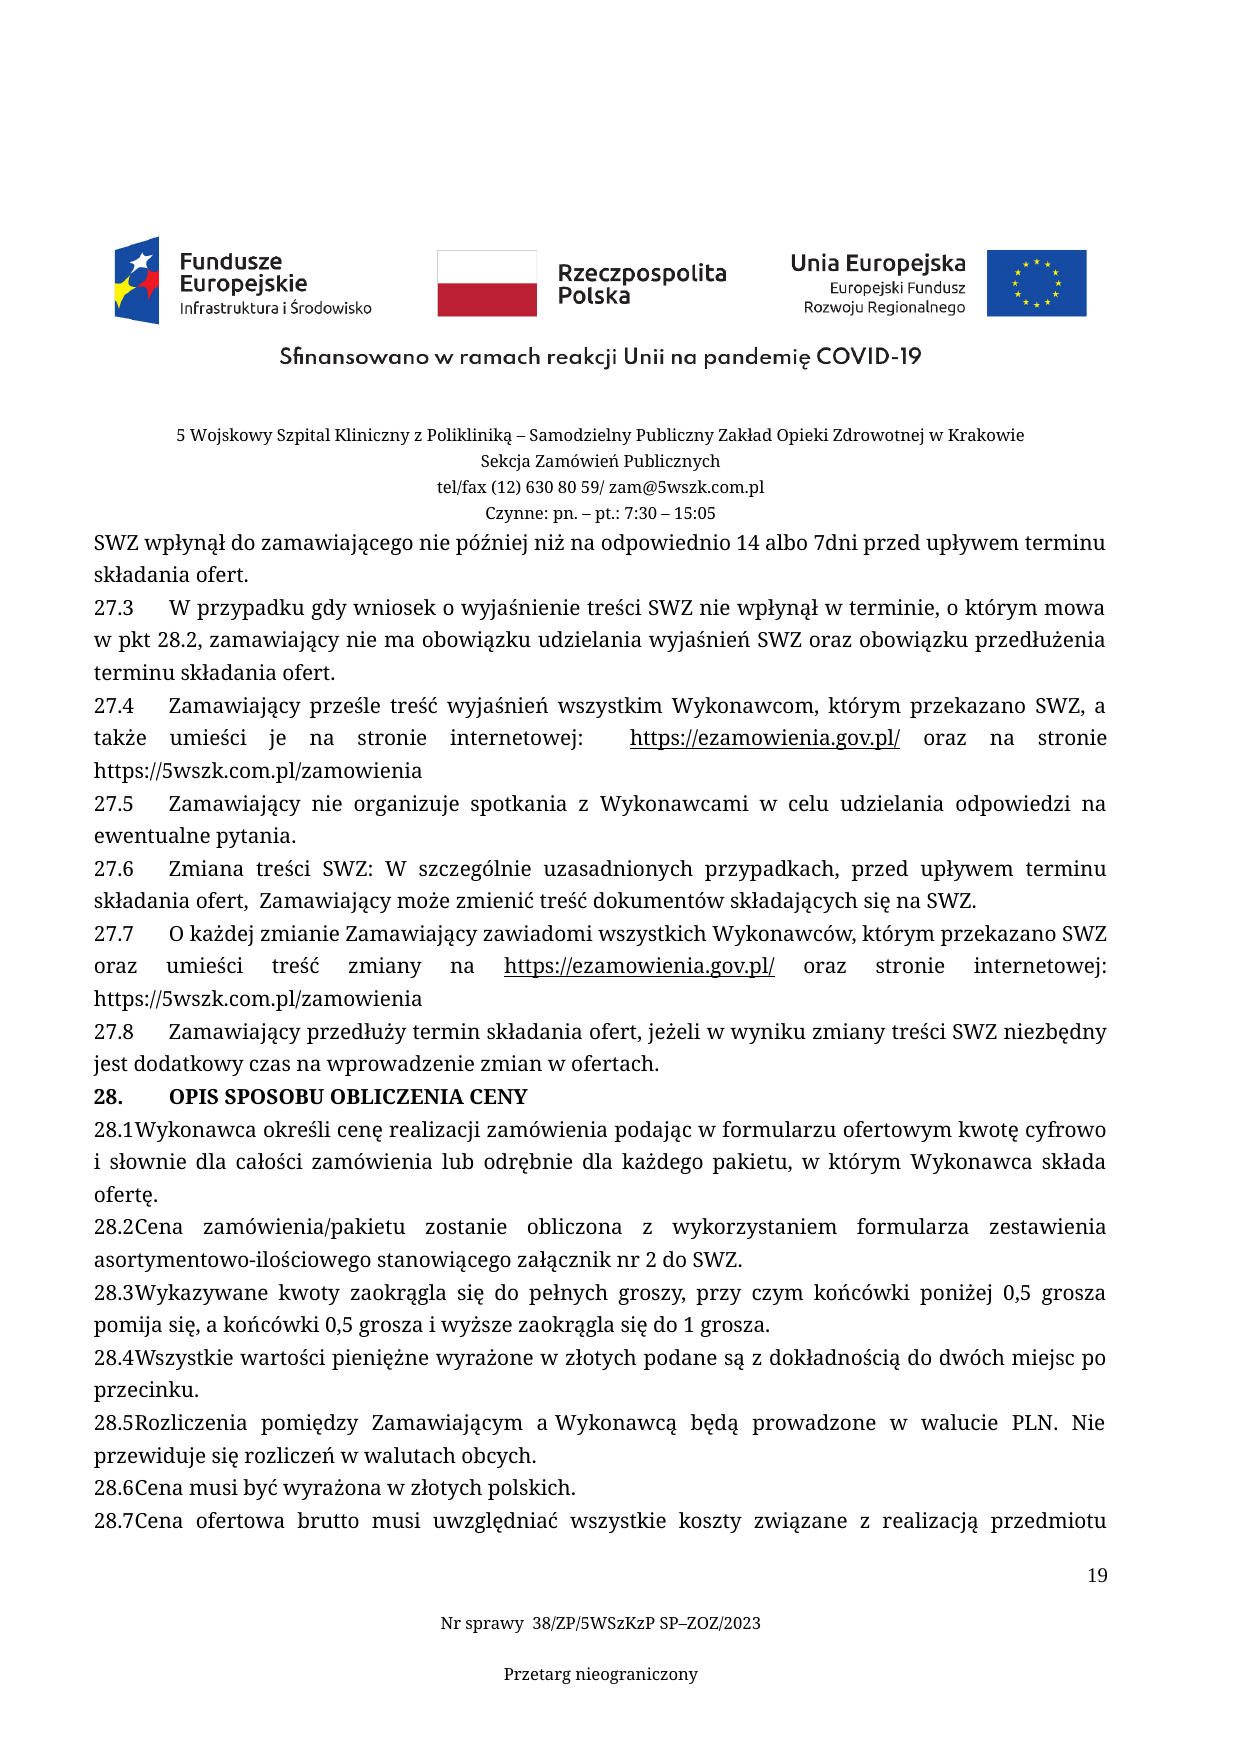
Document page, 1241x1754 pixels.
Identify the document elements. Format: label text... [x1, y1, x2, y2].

list Zamawiający nie organizuje spotkania z Wykonawcami w celu udzielania odpowiedzi na ewentualne pytania. [94, 789, 1107, 850]
list Cena zamówienia/pakietu zostanie obliczona z wykorzystaniem formularza zestawienia asortymentowo-ilościowego stanowiącego załącznik nr 2 do SWZ. [94, 1212, 1107, 1273]
list Zamawiający przedłuży termin składania ofert, jeżeli w wyniku zmiany treści SWZ niezbędny jest dodatkowy czas na wprowadzenie zmian w ofertach. [94, 1017, 1107, 1078]
list Wszystkie wartości pieniężne wyrażone w złotych podane są z dokładnością do dwóch miejsc po przecinku. [94, 1343, 1107, 1404]
picture [93, 211, 1108, 394]
list Wykazywane kwoty zaokrągla się do pełnych groszy, przy czym końcówki poniżej 0,5 grosza pomija się, a końcówki 0,5 grosza i wyższe zaokrągla się do 1 grosza. [94, 1278, 1107, 1339]
list O każdej zmianie Zamawiający zawiadomi wszystkich Wykonawców, którym przekazano SWZ oraz umieści treść zmiany na https://ezamowienia.gov.pl/ oraz stronie internetowej: https://5wszk.com.pl/zamowienia [94, 919, 1107, 1013]
list Cena musi być wyrażona w złotych polskich. [94, 1473, 1107, 1502]
list Wykonawca określi cenę realizacji zamówienia podając w formularzu ofertowym kwotę cyfrowo i słownie dla całości zamówienia lub odrębnie dla każdego pakietu, w którym Wykonawca składa ofertę. [94, 1115, 1107, 1208]
list Zmiana treści SWZ: W szczególnie uzasadnionych przypadkach, przed upływem terminu składania ofert, Zamawiający może zmienić treść dokumentów składających się na SWZ. [94, 854, 1107, 915]
list Rozliczenia pomiędzy Zamawiającym a Wykonawcą będą prowadzone w walucie PLN. Nie przewiduje się rozliczeń w walutach obcych. [94, 1408, 1107, 1469]
list Cena ofertowa brutto musi uwzględniać wszystkie koszty związane z realizacją przedmiotu zamówienia zgodnie z opisem przedmiotu zamówienia. [94, 1506, 1107, 1534]
list Zamawiający prześle treść wyjaśnień wszystkim Wykonawcom, którym przekazano SWZ, a także umieści je na stronie internetowej: https://ezamowienia.gov.pl/ oraz na stronie https://5wszk.com.pl/zamowienia [94, 691, 1107, 784]
list Zamawiający udzieli wyjaśnień niezwłocznie, jednak nie później niż na 6 dni przed upływem terminu składania ofert albo nie później niż na 4 dni przed upływem terminu składania ofert w przypadku, o którym mowa wart.138ust.2pkt2 Pzp, pod warunkiem że wniosek o wyjaśnienie treści SWZ wpłynął do zamawiającego nie później niż na odpowiednio 14 albo 7dni przed upływem terminu składania ofert. [94, 528, 1107, 589]
text 28. OPIS SPOSOBU OBLICZENIA CENY [94, 1082, 1107, 1111]
list W przypadku gdy wniosek o wyjaśnienie treści SWZ nie wpłynął w terminie, o którym mowa w pkt 28.2, zamawiający nie ma obowiązku udzielania wyjaśnień SWZ oraz obowiązku przedłużenia terminu składania ofert. [94, 593, 1107, 687]
